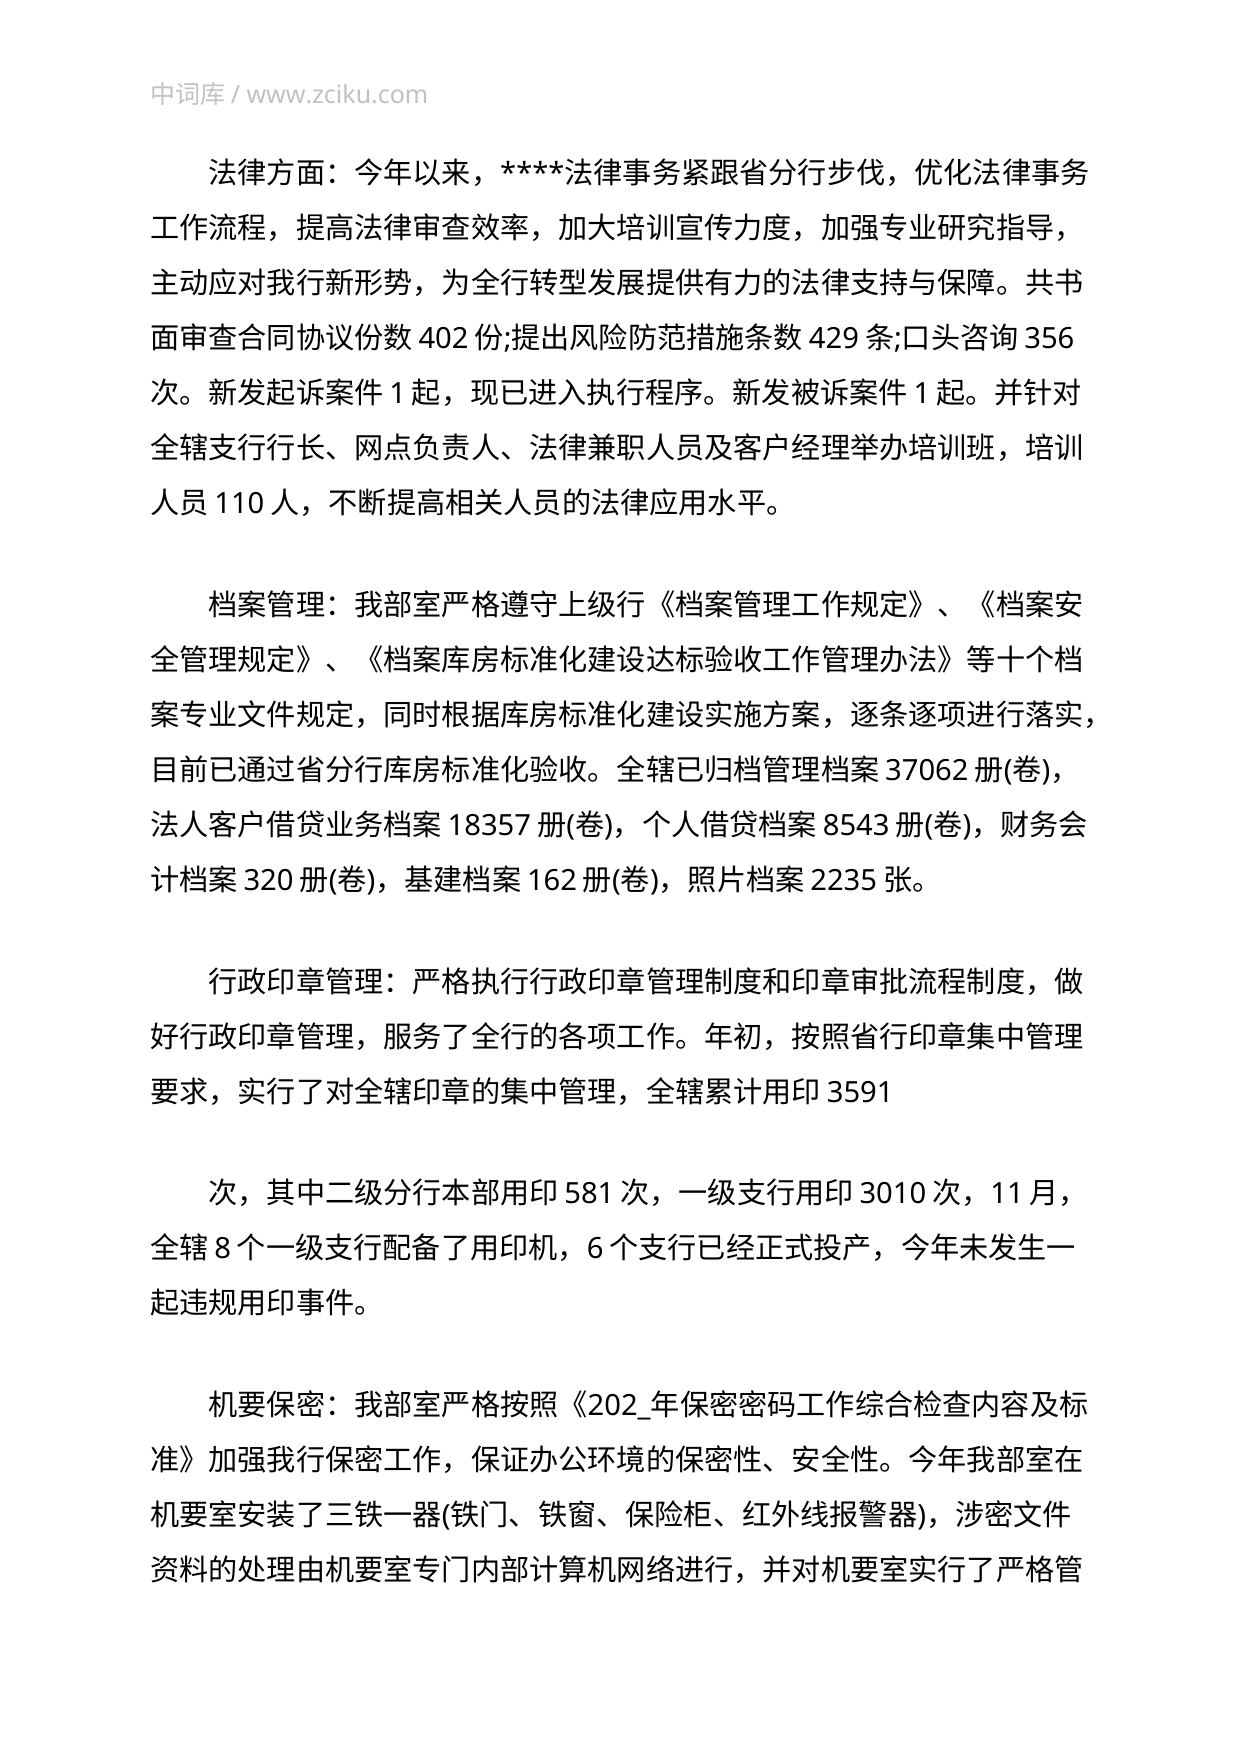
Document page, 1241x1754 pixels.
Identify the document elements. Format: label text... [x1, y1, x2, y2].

text 行政印章管理：严格执行行政印章管理制度和印章审批流程制度，做好行政印章管理，服务了全行的各项工作。年初，按照省行印章集中管理要求，实行了对全辖印章的集中管理，全辖累计用印3591 [150, 958, 1090, 1111]
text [150, 1382, 1090, 1589]
text 档案管理：我部室严格遵守上级行《档案管理工作规定》、《档案安全管理规定》、《档案库房标准化建设达标验收工作管理办法》等十个档案专业文件规定，同时根据库房标准化建设实施方案，逐条逐项进行落实，目前已通过省分行库房标准化验收。全辖已归档管理档案37062册(卷)，法人客户借贷业务档案18357册(卷)，个人借贷档案8543册(卷)，财务会计档案320册(卷)，基建档案162册(卷)，照片档案2235张。 [150, 582, 1090, 899]
text 次，其中二级分行本部用印581次，一级支行用印3010次，11月，全辖8个一级支行配备了用印机，6个支行已经正式投产，今年未发生一起违规用印事件。 [150, 1170, 1090, 1322]
text 法律方面：今年以来，****法律事务紧跟省分行步伐，优化法律事务工作流程，提高法律审查效率，加大培训宣传力度，加强专业研究指导，主动应对我行新形势，为全行转型发展提供有力的法律支持与保障。共书面审查合同协议份数402份;提出风险防范措施条数429条;口头咨询356次。新发起诉案件1起，现已进入执行程序。新发被诉案件1起。并针对全辖支行行长、网点负责人、法律兼职人员及客户经理举办培训班，培训人员110人，不断提高相关人员的法律应用水平。 [150, 150, 1090, 522]
